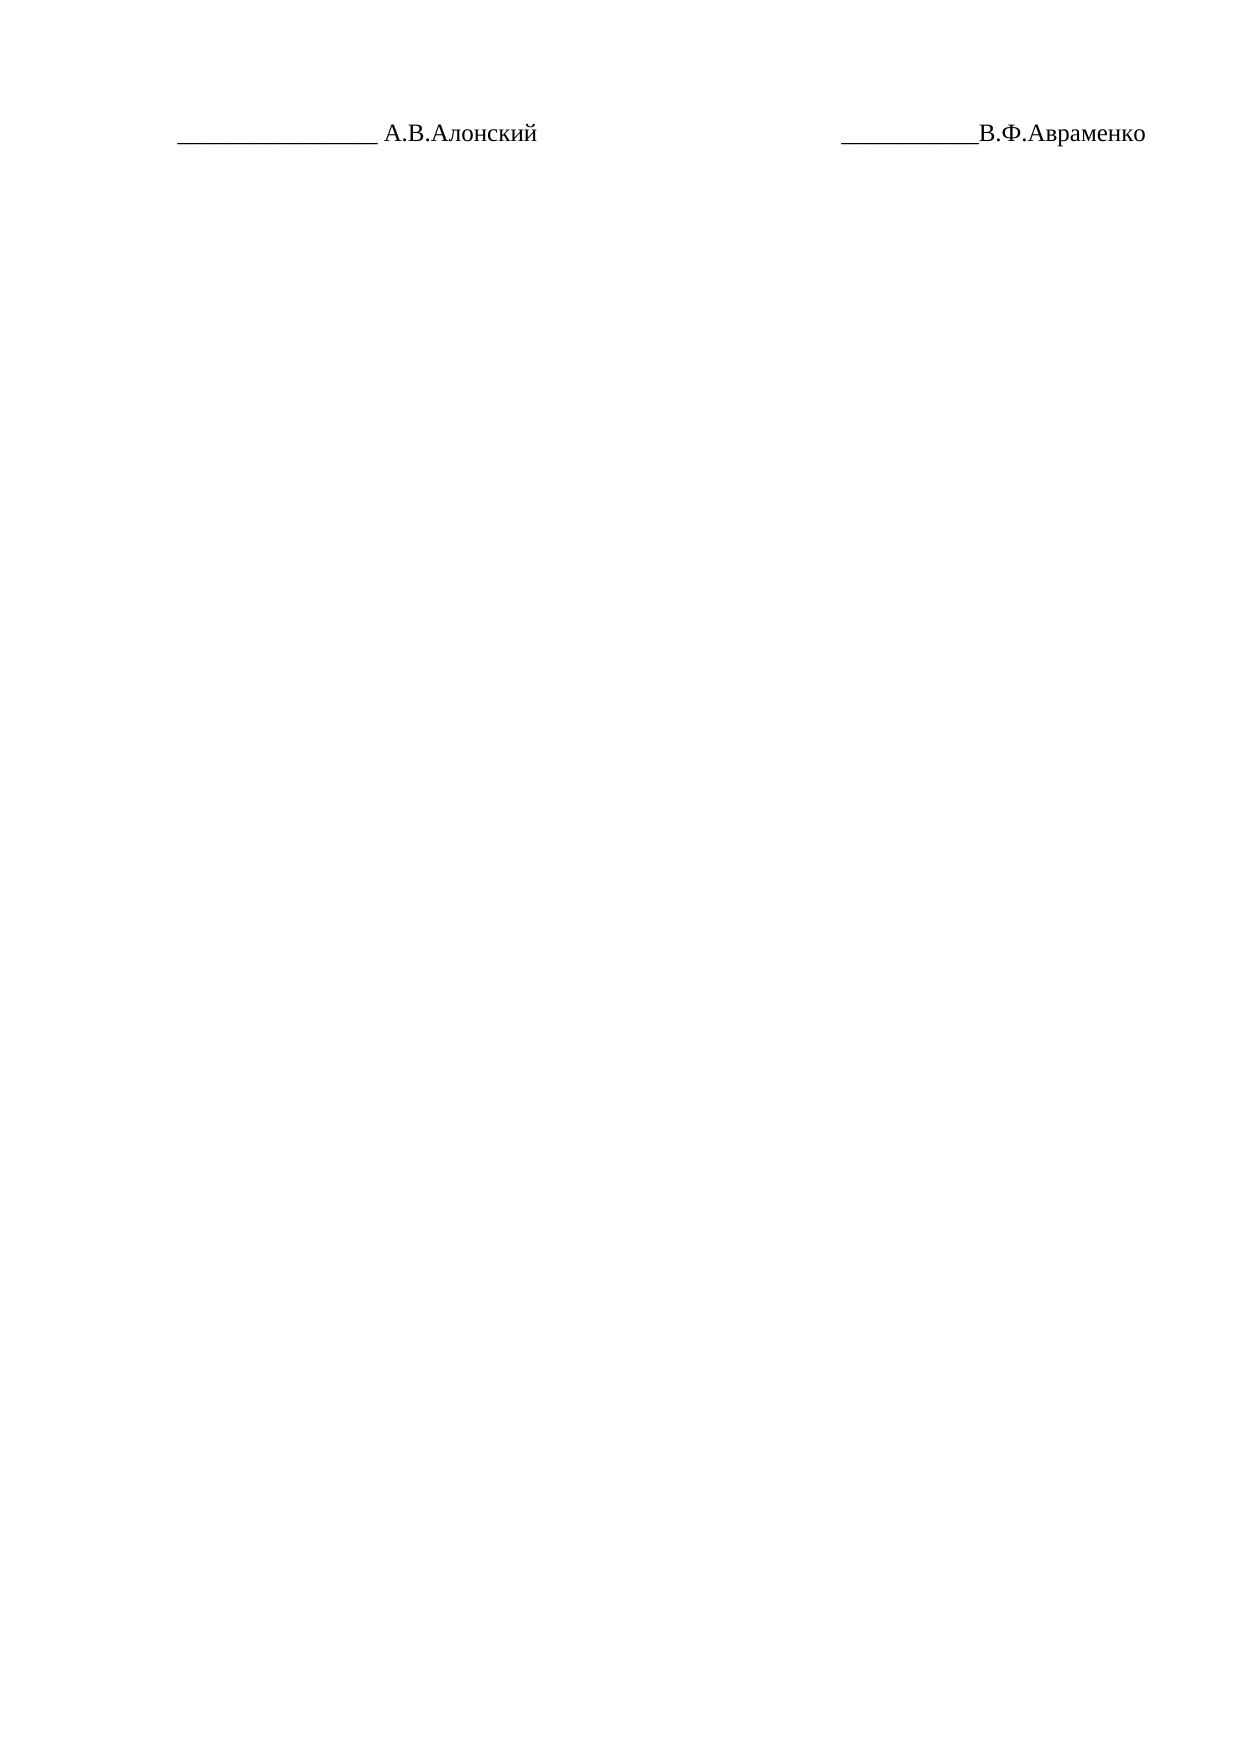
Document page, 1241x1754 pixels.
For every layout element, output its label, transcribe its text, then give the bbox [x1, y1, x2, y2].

text ________________ А.В.Алонский ___________В.Ф.Авраменко [177, 118, 1152, 147]
